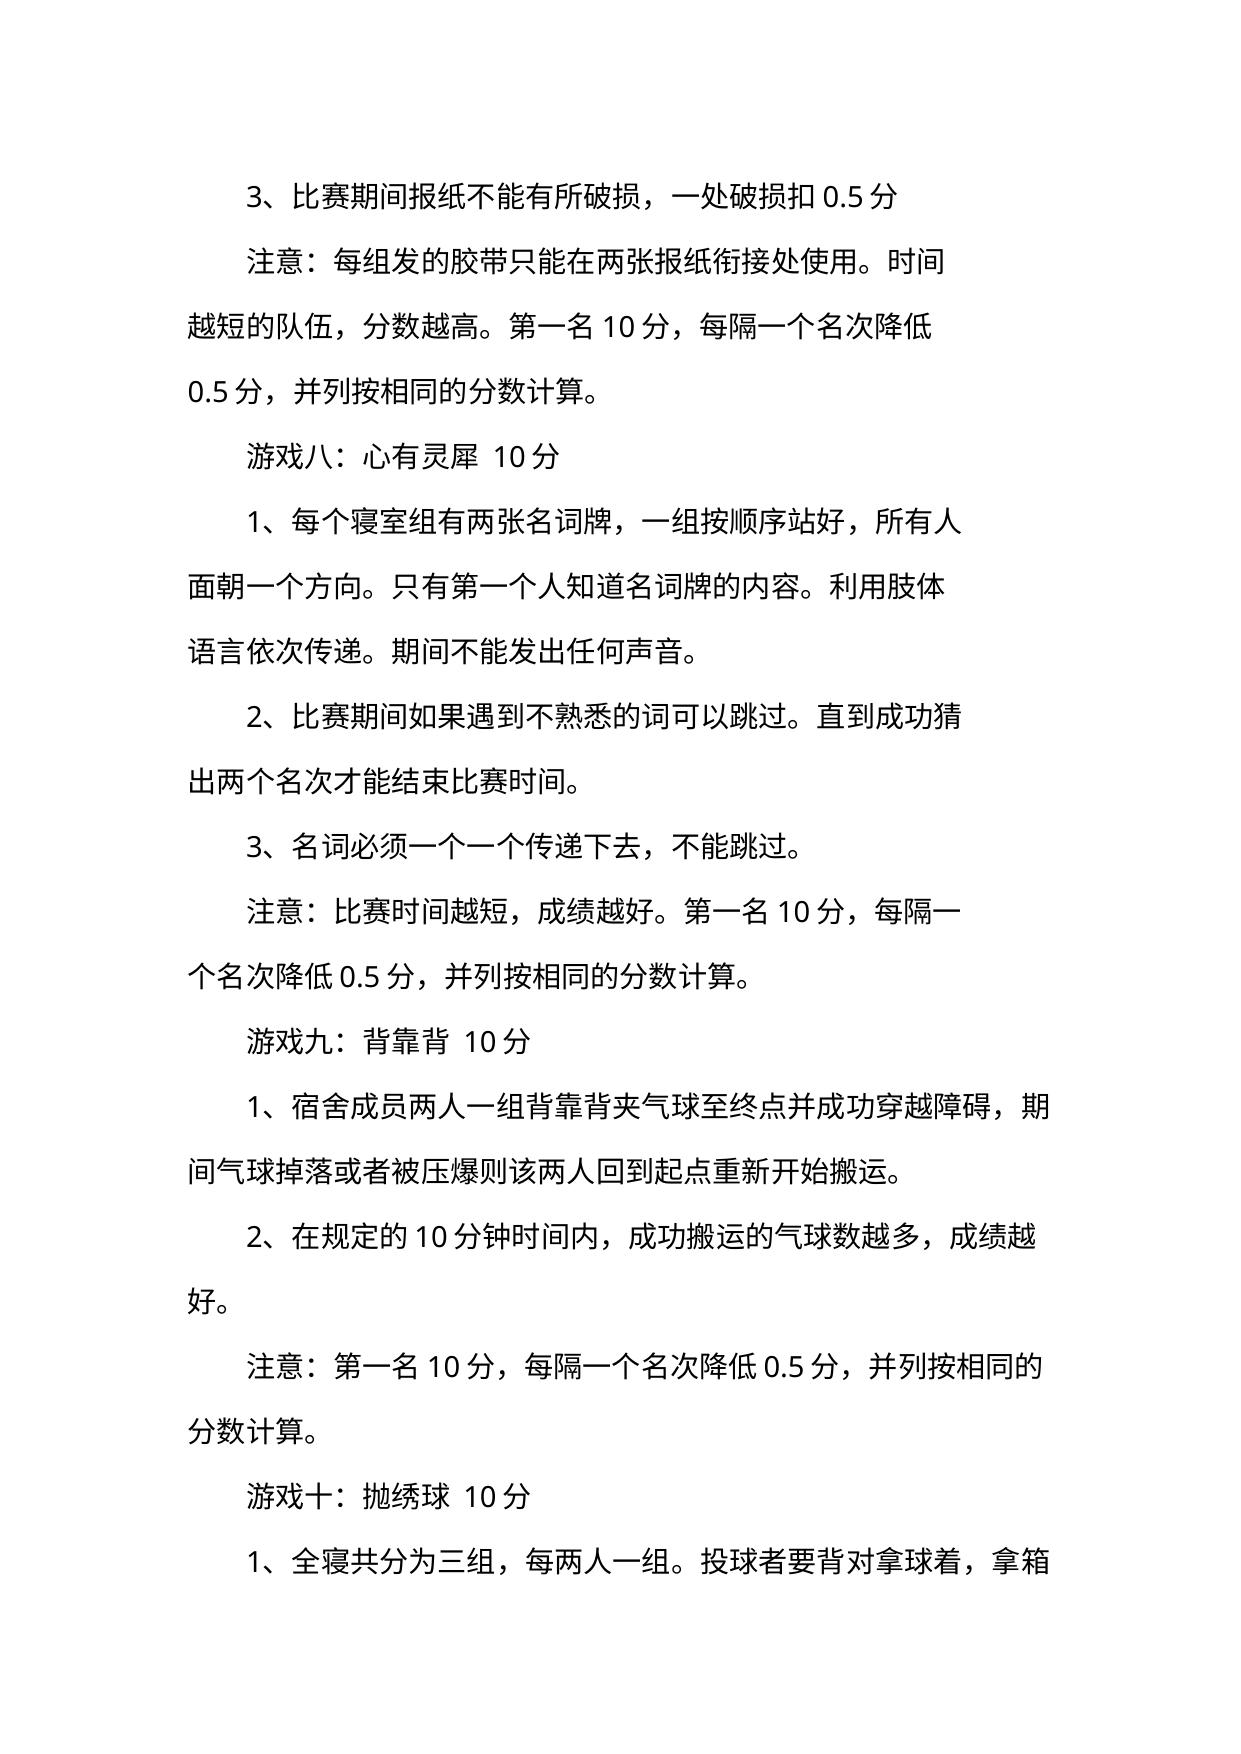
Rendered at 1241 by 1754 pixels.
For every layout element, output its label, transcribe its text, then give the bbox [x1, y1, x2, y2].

text 3、名词必须一个一个传递下去，不能跳过。 [187, 812, 965, 877]
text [187, 1527, 1053, 1592]
text 游戏九：背靠背 10分 [187, 1007, 965, 1072]
text 3、比赛期间报纸不能有所破损，一处破损扣0.5分 [187, 162, 965, 227]
text 游戏十：抛绣球 10分 [187, 1462, 1053, 1527]
text 2、在规定的10分钟时间内，成功搬运的气球数越多，成绩越好。 [187, 1202, 1053, 1332]
text 游戏八：心有灵犀 10分 [187, 422, 965, 487]
text 注意：第一名10分，每隔一个名次降低0.5分，并列按相同的分数计算。 [187, 1332, 1053, 1462]
text 2、比赛期间如果遇到不熟悉的词可以跳过。直到成功猜出两个名次才能结束比赛时间。 [187, 682, 965, 812]
text 注意：比赛时间越短，成绩越好。第一名10分，每隔一个名次降低0.5分，并列按相同的分数计算。 [187, 877, 965, 1007]
text 1、宿舍成员两人一组背靠背夹气球至终点并成功穿越障碍，期间气球掉落或者被压爆则该两人回到起点重新开始搬运。 [187, 1072, 1053, 1202]
text 注意：每组发的胶带只能在两张报纸衔接处使用。时间越短的队伍，分数越高。第一名10分，每隔一个名次降低0.5分，并列按相同的分数计算。 [187, 227, 965, 422]
text 1、每个寝室组有两张名词牌，一组按顺序站好，所有人面朝一个方向。只有第一个人知道名词牌的内容。利用肢体语言依次传递。期间不能发出任何声音。 [187, 487, 965, 682]
